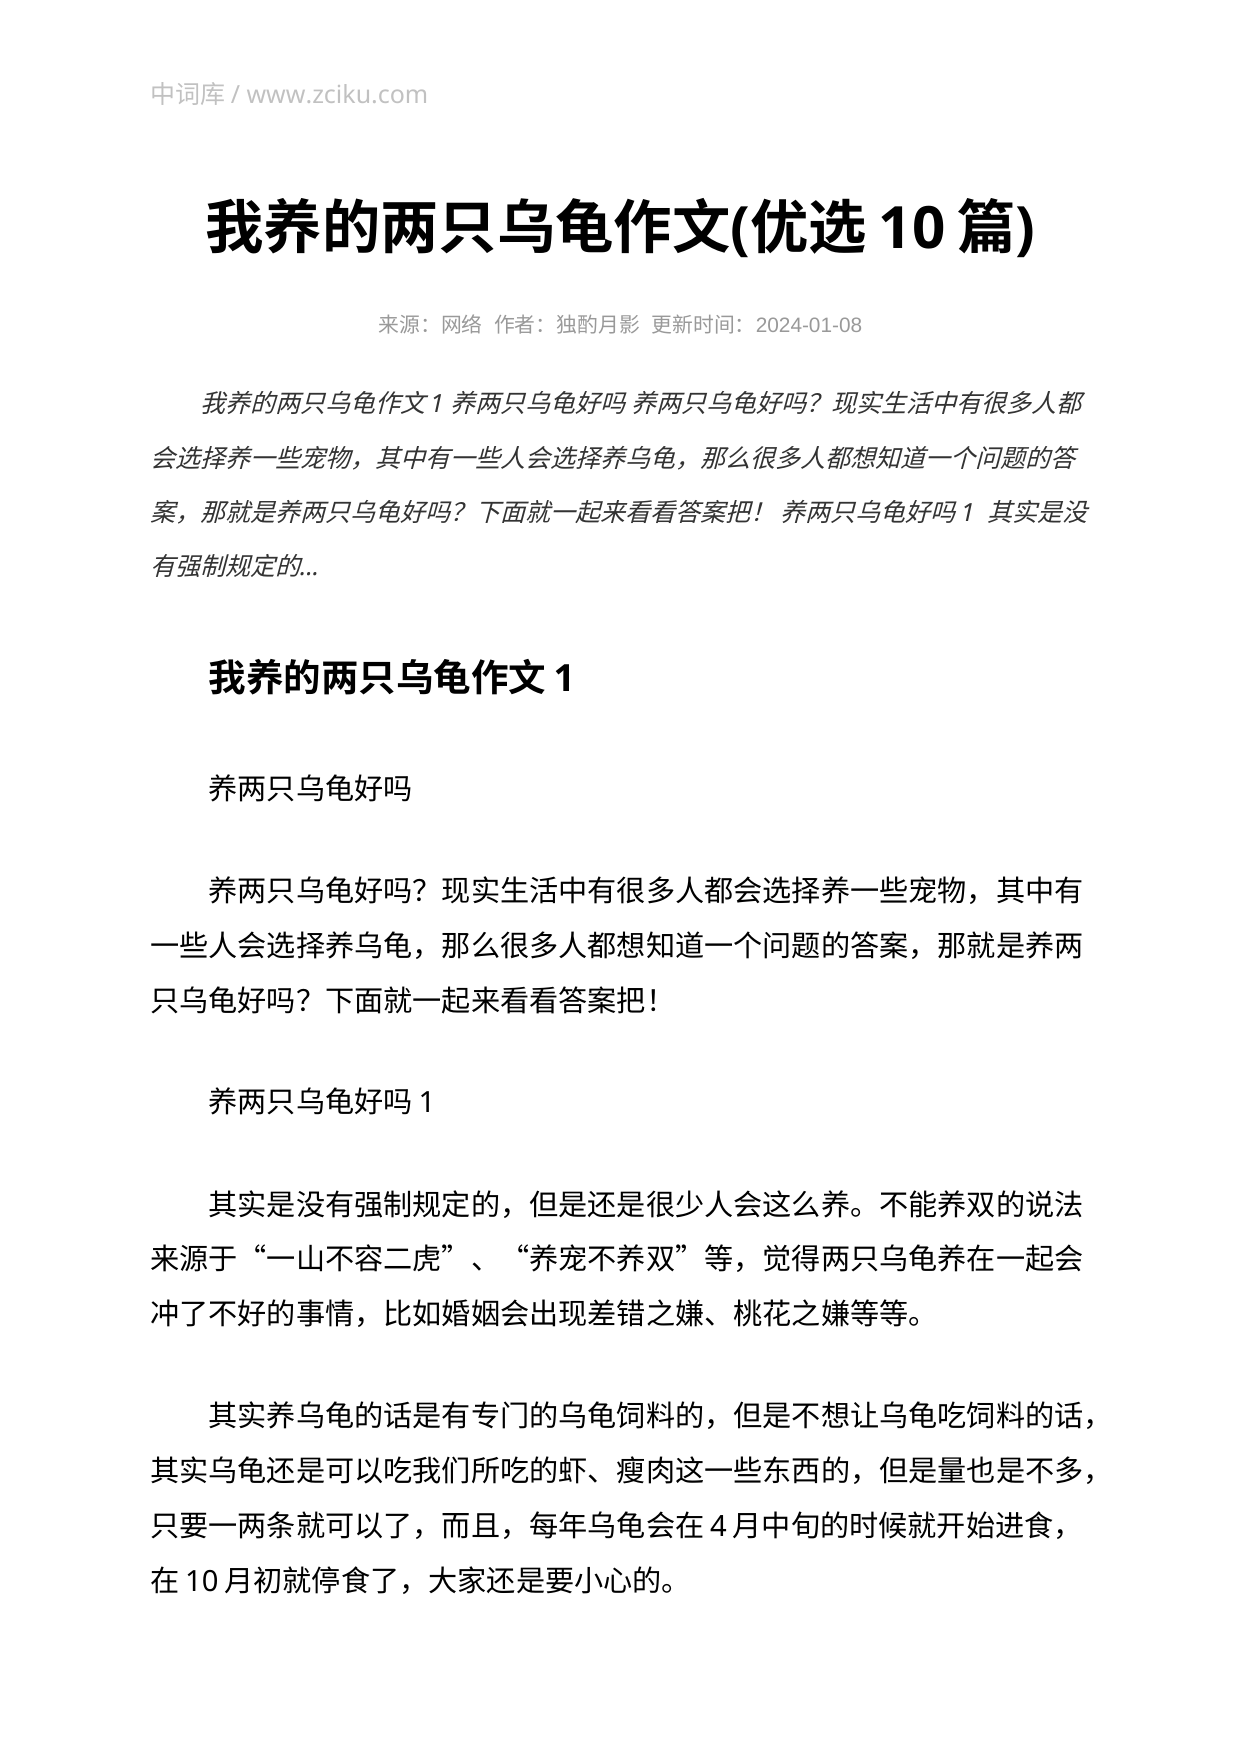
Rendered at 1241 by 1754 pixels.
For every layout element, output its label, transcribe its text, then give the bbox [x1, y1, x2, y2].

text 养两只乌龟好吗？现实生活中有很多人都会选择养一些宠物，其中有一些人会选择养乌龟，那么很多人都想知道一个问题的答案，那就是养两只乌龟好吗？下面就一起来看看答案把！ [150, 867, 1090, 1019]
text 我养的两只乌龟作文1 [150, 648, 1090, 703]
subtitle 我养的两只乌龟作文(优选10篇) [150, 181, 1090, 266]
text 其实是没有强制规定的，但是还是很少人会这么养。不能养双的说法来源于“一山不容二虎”、“养宠不养双”等，觉得两只乌龟养在一起会冲了不好的事情，比如婚姻会出现差错之嫌、桃花之嫌等等。 [150, 1181, 1090, 1333]
text 我养的两只乌龟作文1 养两只乌龟好吗 养两只乌龟好吗？现实生活中有很多人都会选择养一些宠物，其中有一些人会选择养乌龟，那么很多人都想知道一个问题的答案，那就是养两只乌龟好吗？下面就一起来看看答案把！ 养两只乌龟好吗1 其实是没有强制规定的... [150, 384, 1090, 583]
text 来源：网络 作者：独酌月影 更新时间：2024-01-08 [150, 313, 1090, 337]
text 其实养乌龟的话是有专门的乌龟饲料的，但是不想让乌龟吃饲料的话，其实乌龟还是可以吃我们所吃的虾、瘦肉这一些东西的，但是量也是不多，只要一两条就可以了，而且，每年乌龟会在4月中旬的时候就开始进食，在10月初就停食了，大家还是要小心的。 [150, 1393, 1090, 1600]
text 养两只乌龟好吗1 [150, 1079, 1090, 1121]
text 养两只乌龟好吗 [150, 766, 1090, 808]
